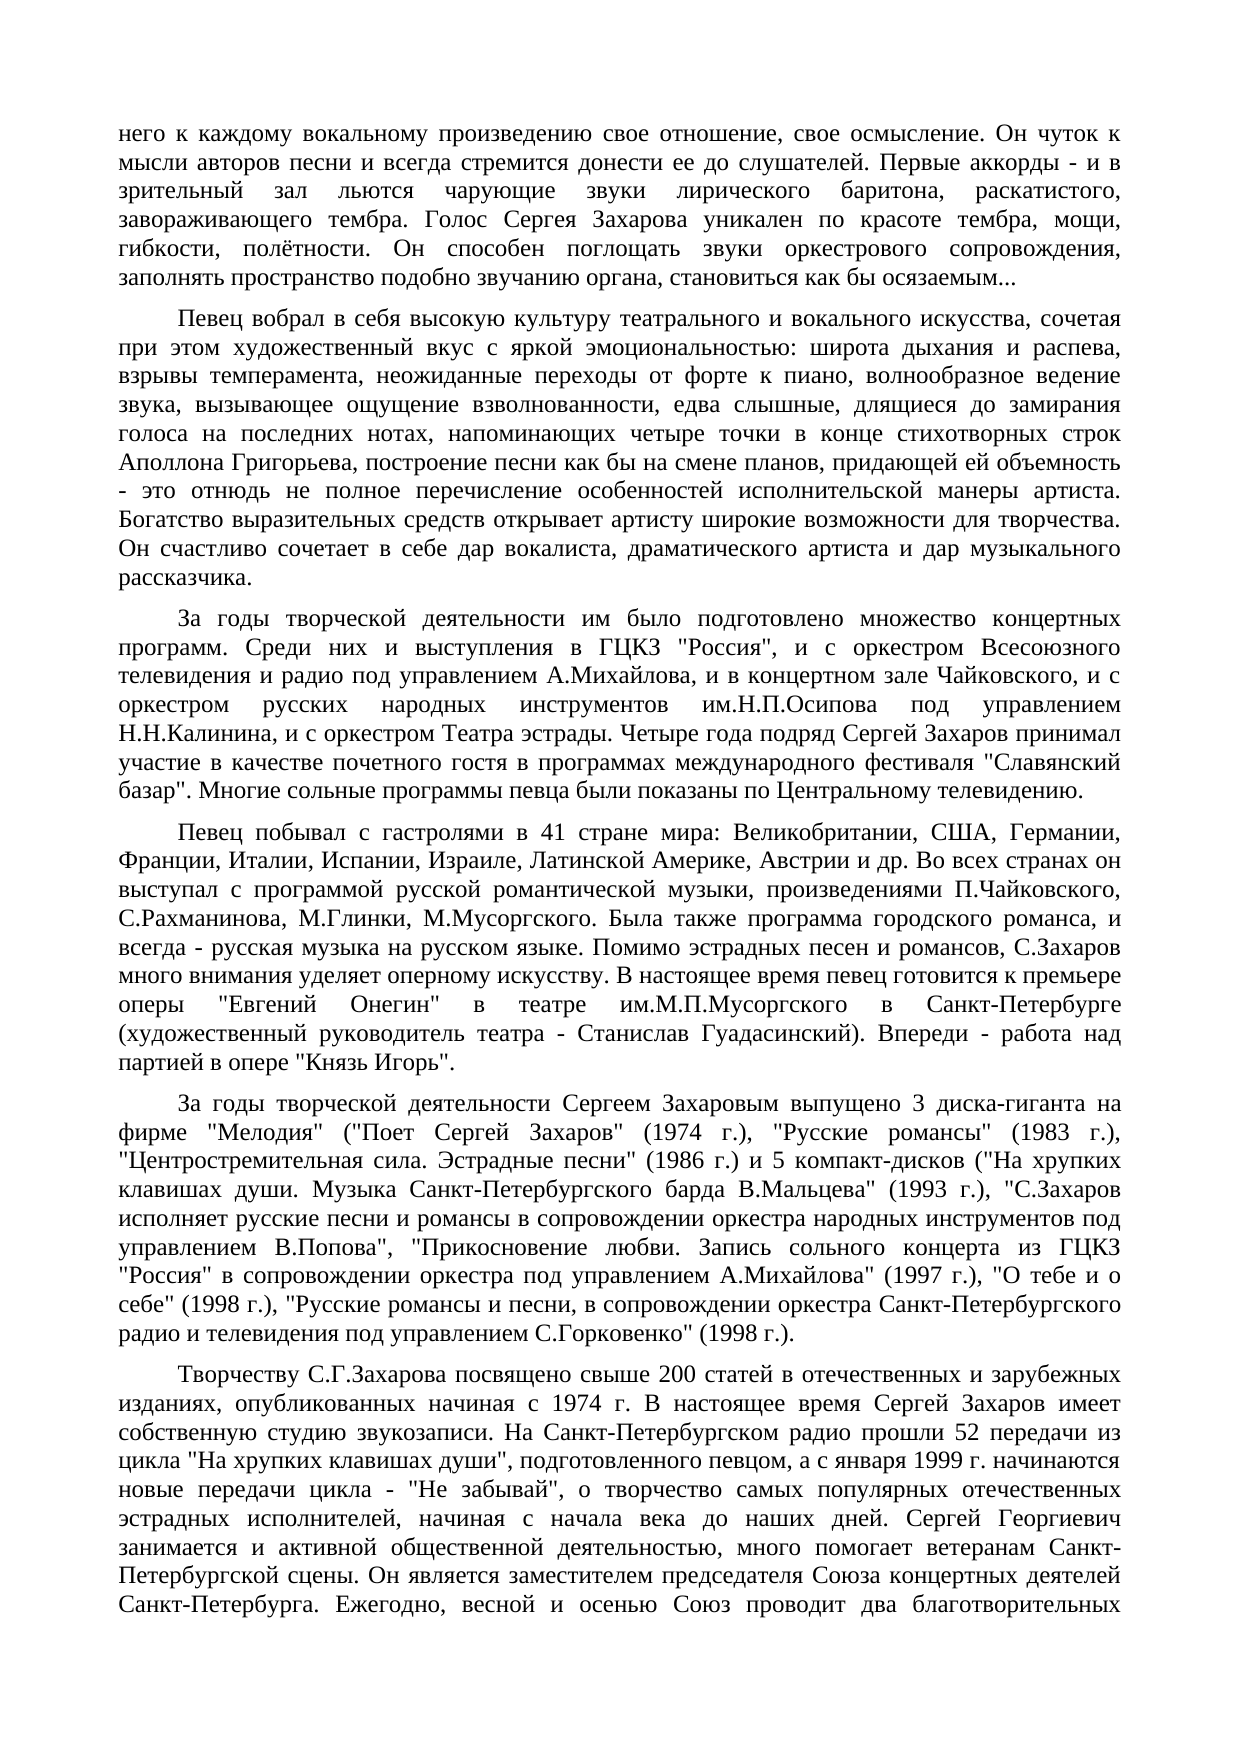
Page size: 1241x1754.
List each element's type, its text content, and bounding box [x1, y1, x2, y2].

text За годы творческой деятельности им было подготовлено множество концертных программ. Среди них и выступления в ГЦКЗ "Россия", и с оркестром Всесоюзного телевидения и радио под управлением А.Михайлова, и в концертном зале Чайковского, и с оркестром русских народных инструментов им.Н.П.Осипова под управлением Н.Н.Калинина, и с оркестром Театра эстрады. Четыре года подряд Сергей Захаров принимал участие в качестве почетного гостя в программах международного фестиваля "Славянский базар". Многие сольные программы певца были показаны по Центральному телевидению. [118, 603, 1122, 804]
text Певец вобрал в себя высокую культуру театрального и вокального искусства, сочетая при этом художественный вкус с яркой эмоциональностью: широта дыхания и распева, взрывы темперамента, неожиданные переходы от форте к пиано, волнообразное ведение звука, вызывающее ощущение взволнованности, едва слышные, длящиеся до замирания голоса на последних нотах, напоминающих четыре точки в конце стихотворных строк Аполлона Григорьева, построение песни как бы на смене планов, придающей ей объемность - это отнюдь не полное перечисление особенностей исполнительской манеры артиста. Богатство выразительных средств открывает артисту широкие возможности для творчества. Он счастливо сочетает в себе дар вокалиста, драматического артиста и дар музыкального рассказчика. [118, 303, 1122, 591]
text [118, 1359, 1122, 1618]
text Певец побывал с гастролями в 41 стране мира: Великобритании, США, Германии, Франции, Италии, Испании, Израиле, Латинской Америке, Австрии и др. Во всех странах он выступал с программой русской романтической музыки, произведениями П.Чайковского, С.Рахманинова, М.Глинки, М.Мусоргского. Была также программа городского романса, и всегда - русская музыка на русском языке. Помимо эстрадных песен и романсов, С.Захаров много внимания уделяет оперному искусству. В настоящее время певец готовится к премьере оперы "Евгений Онегин" в театре им.М.П.Мусоргского в Санкт-Петербурге (художественный руководитель театра - Станислав Гуадасинский). Впереди - работа над партией в опере "Князь Игорь". [118, 817, 1122, 1076]
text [118, 118, 1122, 291]
text За годы творческой деятельности Сергеем Захаровым выпущено 3 диска-гиганта на фирме "Мелодия" ("Поет Сергей Захаров" (1974 г.), "Русские романсы" (1983 г.), "Центростремительная сила. Эстрадные песни" (1986 г.) и 5 компакт-дисков ("На хрупких клавишах души. Музыка Санкт-Петербургского барда В.Мальцева" (1993 г.), "С.Захаров исполняет русские песни и романсы в сопровождении оркестра народных инструментов под управлением В.Попова", "Прикосновение любви. Запись сольного концерта из ГЦКЗ "Россия" в сопровождении оркестра под управлением А.Михайлова" (1997 г.), "О тебе и о себе" (1998 г.), "Русские романсы и песни, в сопровождении оркестра Санкт-Петербургского радио и телевидения под управлением С.Горковенко" (1998 г.). [118, 1088, 1122, 1347]
